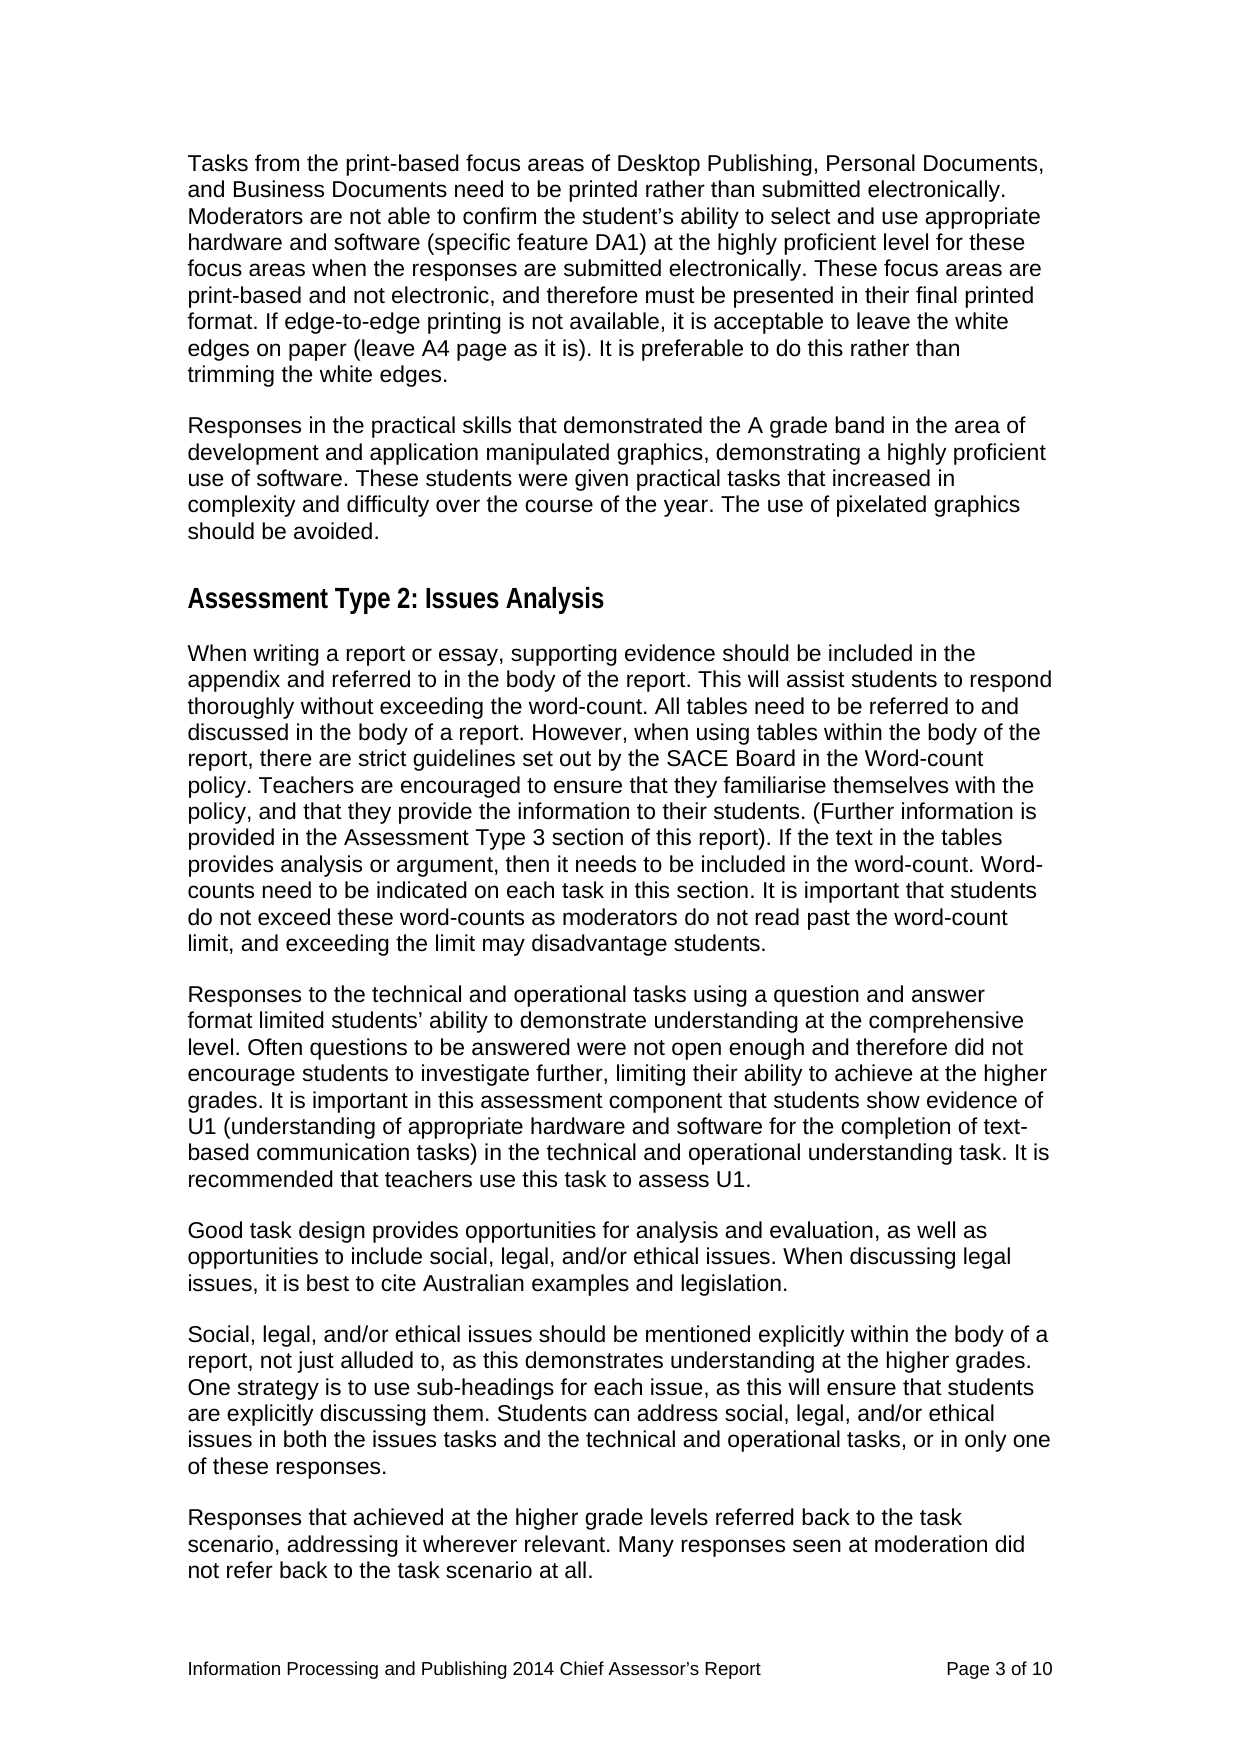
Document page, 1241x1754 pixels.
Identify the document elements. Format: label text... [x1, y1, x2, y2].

text Good task design provides opportunities for analysis and evaluation, as well as opportunities to include social, legal, and/or ethical issues. When discussing legal issues, it is best to cite Australian examples and legislation. [187, 1217, 1053, 1296]
text Responses that achieved at the higher grade levels referred back to the task scenario, addressing it wherever relevant. Many responses seen at moderation did not refer back to the task scenario at all. [187, 1504, 1053, 1583]
text Social, legal, and/or ethical issues should be mentioned explicitly within the body of a report, not just alluded to, as this demonstrates understanding at the higher grades. One strategy is to use sub-headings for each issue, as this will ensure that students are explicitly discussing them. Students can address social, legal, and/or ethical issues in both the issues tasks and the technical and operational tasks, or in only one of these responses. [187, 1321, 1053, 1479]
text When writing a report or essay, supporting evidence should be included in the appendix and referred to in the body of the report. This will assist students to respond thoroughly without exceeding the word-count. All tables need to be referred to and discussed in the body of a report. However, when using tables within the body of the report, there are strict guidelines set out by the SACE Board in the Word-count policy. Teachers are encouraged to ensure that they familiarise themselves with the policy, and that they provide the information to their students. (Further information is provided in the Assessment Type 3 section of this report). If the text in the tables provides analysis or argument, then it needs to be included in the word-count. Word-counts need to be indicated on each task in this section. It is important that students do not exceed these word-counts as moderators do not read past the word-count limit, and exceeding the limit may disadvantage students. [187, 640, 1053, 956]
text Responses to the technical and operational tasks using a question and answer format limited students’ ability to demonstrate understanding at the comprehensive level. Often questions to be answered were not open enough and therefore did not encourage students to investigate further, limiting their ability to achieve at the higher grades. It is important in this assessment component that students show evidence of U1 (understanding of appropriate hardware and software for the completion of text-based communication tasks) in the technical and operational understanding task. It is recommended that teachers use this task to assess U1. [187, 981, 1053, 1192]
text Tasks from the print-based focus areas of Desktop Publishing, Personal Documents, and Business Documents need to be printed rather than submitted electronically. Moderators are not able to confirm the student’s ability to select and use appropriate hardware and software (specific feature DA1) at the highly proficient level for these focus areas when the responses are submitted electronically. These focus areas are print-based and not electronic, and therefore must be presented in their final printed format. If edge-to-edge printing is not available, it is acceptable to leave the white edges on paper (leave A4 page as it is). It is preferable to do this rather than trimming the white edges. [187, 150, 1053, 387]
text Responses in the practical skills that demonstrated the A grade band in the area of development and application manipulated graphics, demonstrating a highly proficient use of software. These students were given practical tasks that increased in complexity and difficulty over the course of the year. The use of pixelated graphics should be avoided. [187, 412, 1053, 544]
subtitle Assessment Type 2: Issues Analysis [187, 581, 1053, 615]
